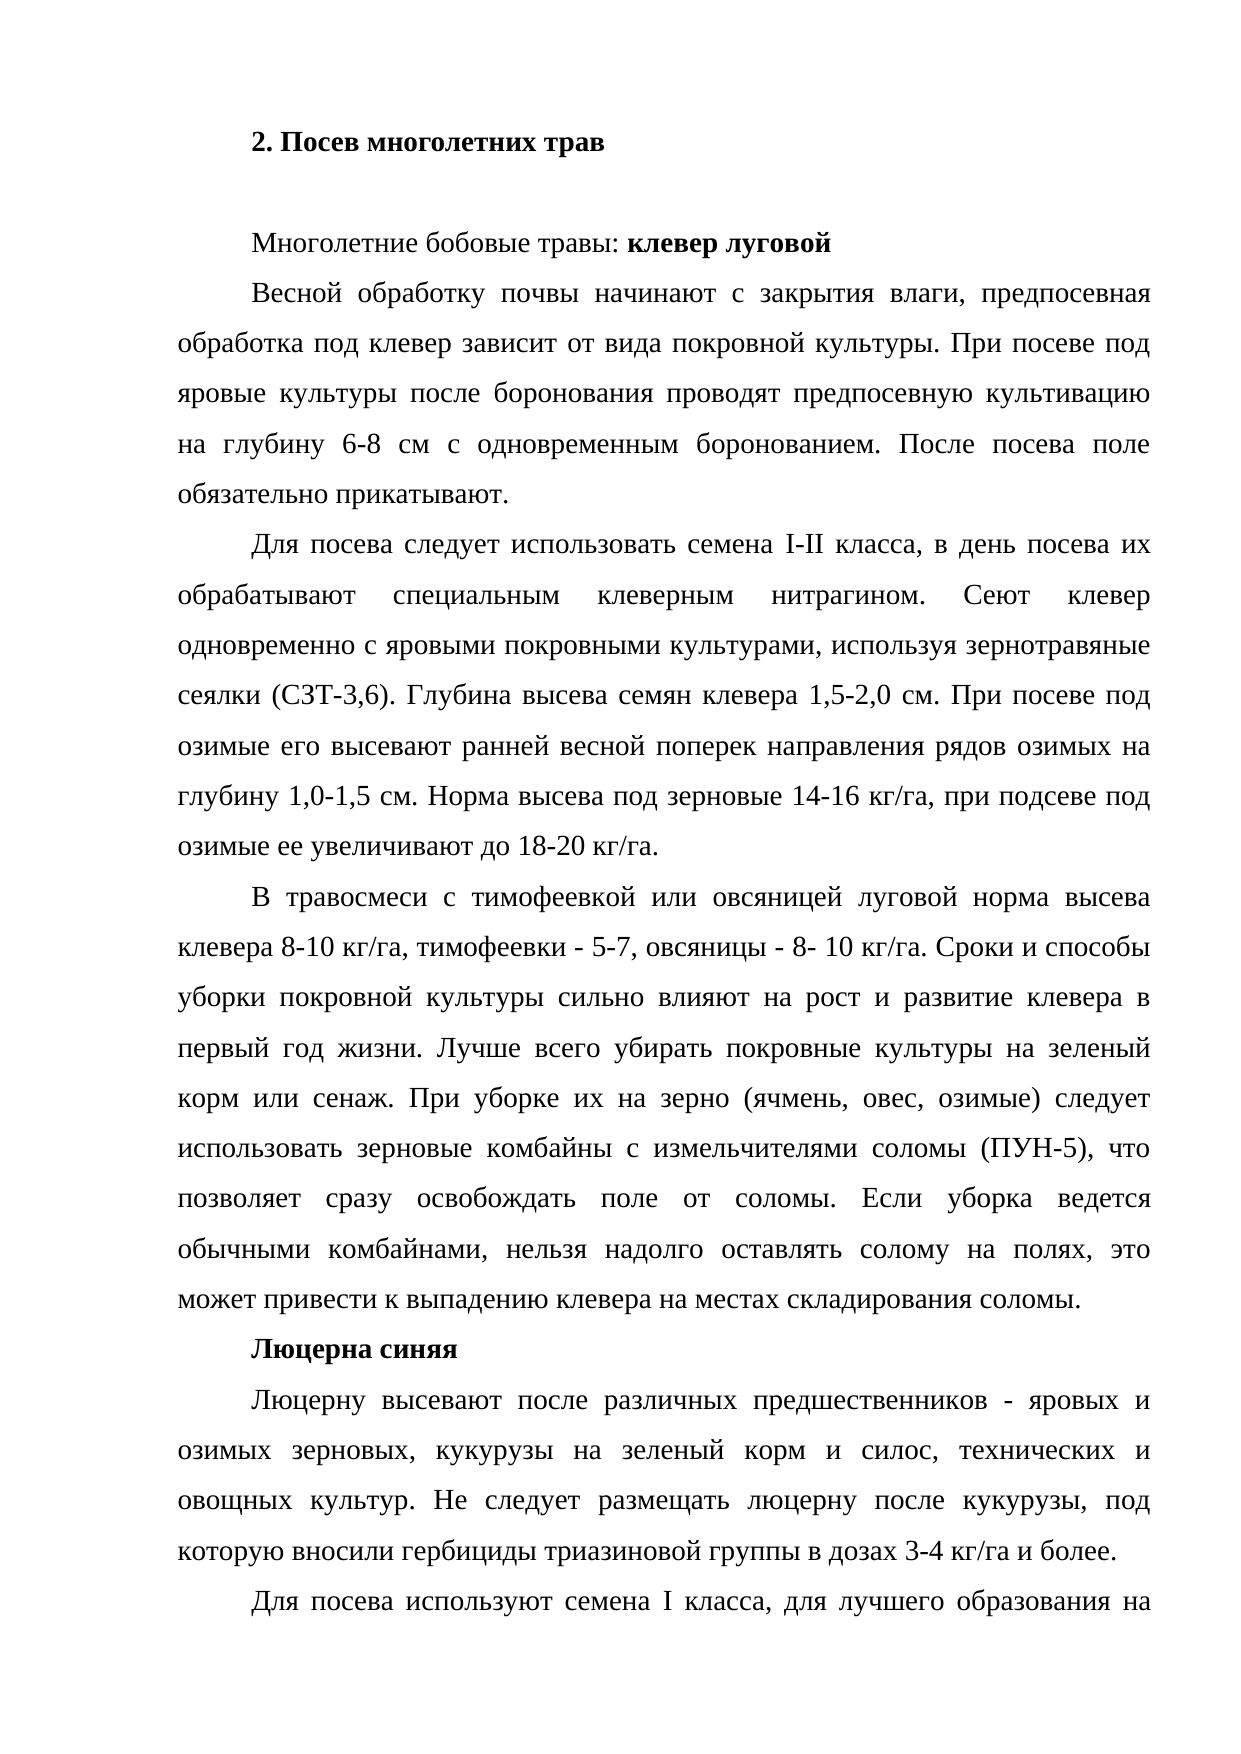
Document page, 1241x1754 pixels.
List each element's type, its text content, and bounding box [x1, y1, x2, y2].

text Весной обработку почвы начинают с закрытия влаги, предпосевная обработка под клевер зависит от вида покровной культуры. При посеве под яровые культуры после боронования проводят предпосевную культивацию на глубину 6-8 см с одновременным боронованием. После посева поле обязательно прикатывают. [177, 275, 1152, 510]
text Для посева следует использовать семена I-II класса, в день посева их обрабатывают специальным клеверным нитрагином. Сеют клевер одновременно с яровыми покровными культурами, используя зернотравяные сеялки (СЗТ-3,6). Глубина высева семян клевера 1,5-2,0 см. При посеве под озимые его высевают ранней весной поперек направления рядов озимых на глубину 1,0-1,5 см. Норма высева под зерновые 14-16 кг/га, при подсеве под озимые ее увеличивают до 18-20 кг/га. [177, 527, 1152, 862]
text Люцерну высевают после различных предшественников - яровых и озимых зерновых, кукурузы на зеленый корм и силос, технических и овощных культур. Не следует размещать люцерну после кукурузы, под которую вносили гербициды триазиновой группы в дозах 3-4 кг/га и более. [177, 1382, 1152, 1566]
text В травосмеси с тимофеевкой или овсяницей луговой норма высева клевера 8-10 кг/га, тимофеевки - 5-7, овсяницы - 8- 10 кг/га. Сроки и способы уборки покровной культуры сильно влияют на рост и развитие клевера в первый год жизни. Лучше всего убирать покровные культуры на зеленый корм или сенаж. При уборке их на зерно (ячмень, овес, озимые) следует использовать зерновые комбайны с измельчителями соломы (ПУН-5), что позволяет сразу освобождать поле от соломы. Если уборка ведется обычными комбайнами, нельзя надолго оставлять солому на полях, это может привести к выпадению клевера на местах складирования соломы. [177, 879, 1152, 1315]
text Люцерна синяя [177, 1332, 1152, 1365]
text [177, 1583, 1152, 1617]
subtitle 2. Посев многолетних трав [177, 124, 1152, 158]
text Многолетние бобовые травы: клевер луговой [177, 225, 1152, 258]
